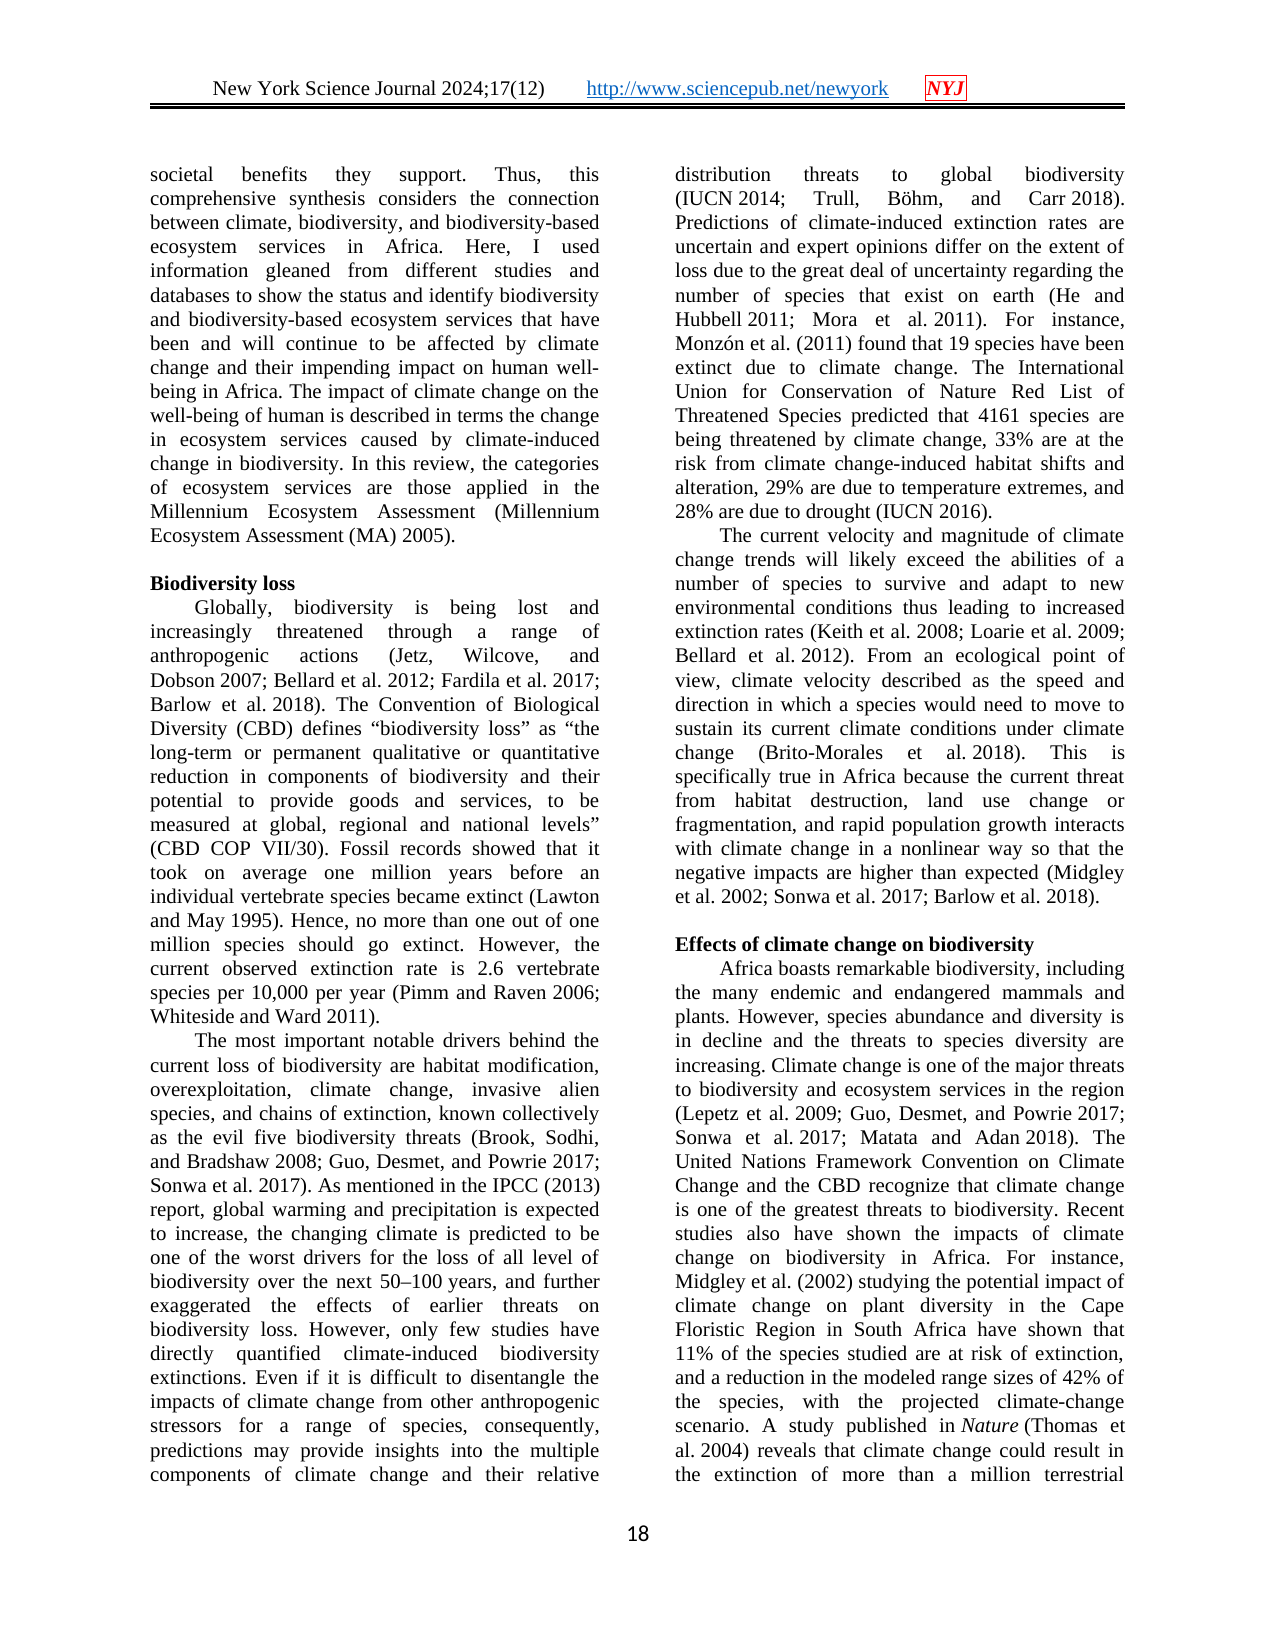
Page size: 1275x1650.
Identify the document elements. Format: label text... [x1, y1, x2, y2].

text Globally, biodiversity is being lost and increasingly threatened through a range of anthropogenic actions (Jetz, Wilcove, and Dobson 2007; Bellard et al. 2012; Fardila et al. 2017; Barlow et al. 2018). The Convention of Biological Diversity (CBD) defines “biodiversity loss” as “the long-term or permanent qualitative or quantitative reduction in components of biodiversity and their potential to provide goods and services, to be measured at global, regional and national levels” (CBD COP VII/30). Fossil records showed that it took on average one million years before an individual vertebrate species became extinct (Lawton and May 1995). Hence, no more than one out of one million species should go extinct. However, the current observed extinction rate is 2.6 vertebrate species per 10,000 per year (Pimm and Raven 2006; Whiteside and Ward 2011). [150, 595, 600, 1028]
subtitle Effects of climate change on biodiversity [675, 932, 1125, 956]
text The current velocity and magnitude of climate change trends will likely exceed the abilities of a number of species to survive and adapt to new environmental conditions thus leading to increased extinction rates (Keith et al. 2008; Loarie et al. 2009; Bellard et al. 2012). From an ecological point of view, climate velocity described as the speed and direction in which a species would need to move to sustain its current climate conditions under climate change (Brito-Morales et al. 2018). This is specifically true in Africa because the current threat from habitat destruction, land use change or fragmentation, and rapid population growth interacts with climate change in a nonlinear way so that the negative impacts are higher than expected (Midgley et al. 2002; Sonwa et al. 2017; Barlow et al. 2018). [675, 523, 1125, 908]
text The most important notable drivers behind the current loss of biodiversity are habitat modification, overexploitation, climate change, invasive alien species, and chains of extinction, known collectively as the evil five biodiversity threats (Brook, Sodhi, and Bradshaw 2008; Guo, Desmet, and Powrie 2017; Sonwa et al. 2017). As mentioned in the IPCC (2013) report, global warming and precipitation is expected to increase, the changing climate is predicted to be one of the worst drivers for the loss of all level of biodiversity over the next 50–100 years, and further exaggerated the effects of earlier threats on biodiversity loss. However, only few studies have directly quantified climate-induced biodiversity extinctions. Even if it is difficult to disentangle the impacts of climate change from other anthropogenic stressors for a range of species, consequently, predictions may provide insights into the multiple components of climate change and their relative distribution threats to global biodiversity (IUCN 2014; Trull, Böhm, and Carr 2018). Predictions of climate-induced extinction rates are uncertain and expert opinions differ on the extent of loss due to the great deal of uncertainty regarding the number of species that exist on earth (He and Hubbell 2011; Mora et al. 2011). For instance, Monzón et al. (2011) found that 19 species have been extinct due to climate change. The International Union for Conservation of Nature Red List of Threatened Species predicted that 4161 species are being threatened by climate change, 33% are at the risk from climate change-induced habitat shifts and alteration, 29% are due to temperature extremes, and 28% are due to drought (IUCN 2016). [675, 162, 1125, 523]
subtitle Biodiversity loss [150, 571, 600, 595]
text The most important notable drivers behind the current loss of biodiversity are habitat modification, overexploitation, climate change, invasive alien species, and chains of extinction, known collectively as the evil five biodiversity threats (Brook, Sodhi, and Bradshaw 2008; Guo, Desmet, and Powrie 2017; Sonwa et al. 2017). As mentioned in the IPCC (2013) report, global warming and precipitation is expected to increase, the changing climate is predicted to be one of the worst drivers for the loss of all level of biodiversity over the next 50–100 years, and further exaggerated the effects of earlier threats on biodiversity loss. However, only few studies have directly quantified climate-induced biodiversity extinctions. Even if it is difficult to disentangle the impacts of climate change from other anthropogenic stressors for a range of species, consequently, predictions may provide insights into the multiple components of climate change and their relative distribution threats to global biodiversity (IUCN 2014; Trull, Böhm, and Carr 2018). Predictions of climate-induced extinction rates are uncertain and expert opinions differ on the extent of loss due to the great deal of uncertainty regarding the number of species that exist on earth (He and Hubbell 2011; Mora et al. 2011). For instance, Monzón et al. (2011) found that 19 species have been extinct due to climate change. The International Union for Conservation of Nature Red List of Threatened Species predicted that 4161 species are being threatened by climate change, 33% are at the risk from climate change-induced habitat shifts and alteration, 29% are due to temperature extremes, and 28% are due to drought (IUCN 2016). [150, 1028, 600, 1486]
